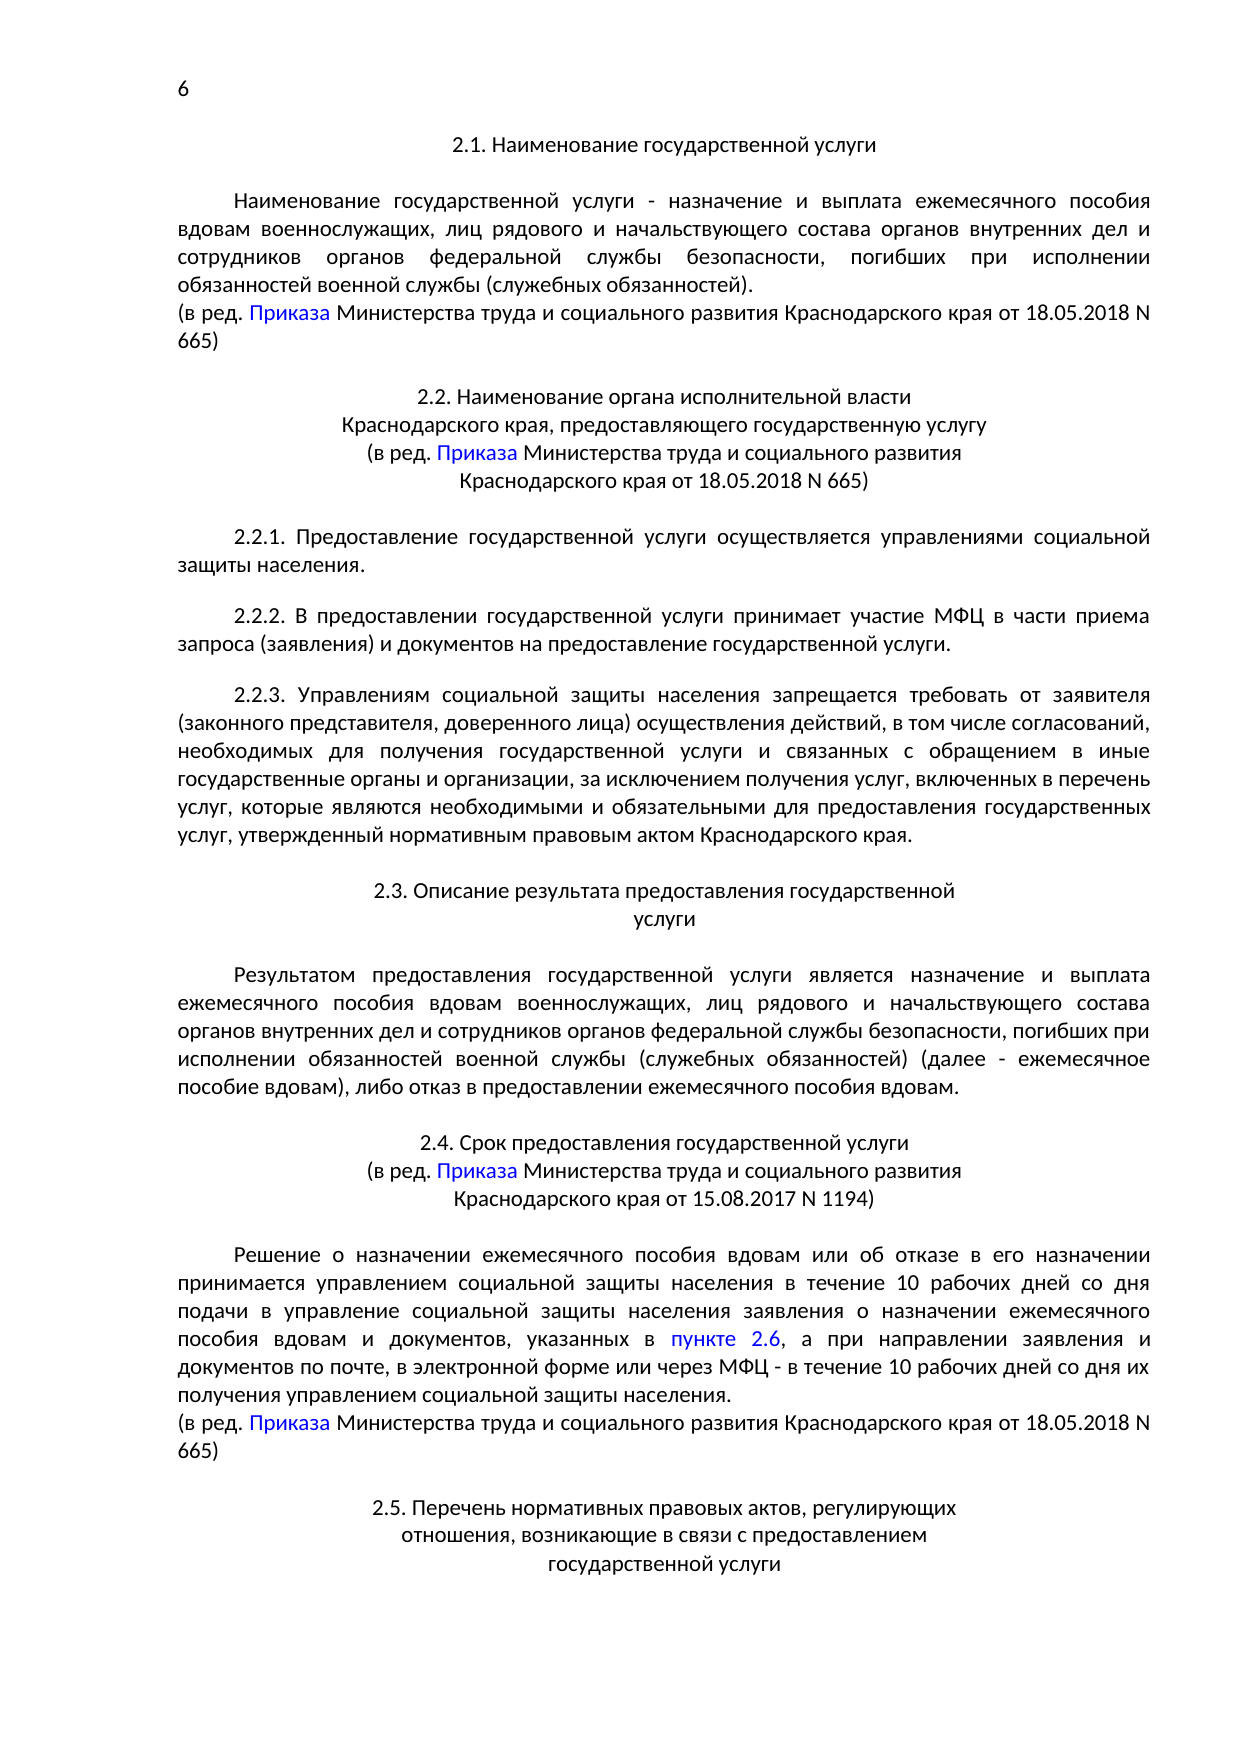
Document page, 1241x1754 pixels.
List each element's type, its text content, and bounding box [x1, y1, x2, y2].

text (в ред. Приказа Министерства труда и социального развития Краснодарского края от 18.05.2018 N 665) [177, 298, 1152, 354]
text 2.5. Перечень нормативных правовых актов, регулирующих [177, 1493, 1152, 1521]
text Краснодарского края от 18.05.2018 N 665) [177, 466, 1152, 494]
text 2.1. Наименование государственной услуги [177, 130, 1152, 158]
text 2.2.3. Управлениям социальной защиты населения запрещается требовать от заявителя (законного представителя, доверенного лица) осуществления действий, в том числе согласований, необходимых для получения государственной услуги и связанных с обращением в иные государственные органы и организации, за исключением получения услуг, включенных в перечень услуг, которые являются необходимыми и обязательными для предоставления государственных услуг, утвержденный нормативным правовым актом Краснодарского края. [177, 680, 1152, 848]
text Наименование государственной услуги - назначение и выплата ежемесячного пособия вдовам военнослужащих, лиц рядового и начальствующего состава органов внутренних дел и сотрудников органов федеральной службы безопасности, погибших при исполнении обязанностей военной службы (служебных обязанностей). [177, 186, 1152, 298]
text государственной услуги [177, 1549, 1152, 1577]
text 2.2.1. Предоставление государственной услуги осуществляется управлениями социальной защиты населения. [177, 522, 1152, 578]
text отношения, возникающие в связи с предоставлением [177, 1521, 1152, 1549]
text (в ред. Приказа Министерства труда и социального развития Краснодарского края от 18.05.2018 N 665) [177, 1408, 1152, 1464]
text (в ред. Приказа Министерства труда и социального развития [177, 438, 1152, 466]
text Краснодарского края от 15.08.2017 N 1194) [177, 1184, 1152, 1212]
text 2.2. Наименование органа исполнительной власти [177, 382, 1152, 410]
text Краснодарского края, предоставляющего государственную услугу [177, 410, 1152, 438]
text 2.4. Срок предоставления государственной услуги [177, 1128, 1152, 1156]
text 2.3. Описание результата предоставления государственной [177, 876, 1152, 904]
text услуги [177, 904, 1152, 932]
text Решение о назначении ежемесячного пособия вдовам или об отказе в его назначении принимается управлением социальной защиты населения в течение 10 рабочих дней со дня подачи в управление социальной защиты населения заявления о назначении ежемесячного пособия вдовам и документов, указанных в пункте 2.6, а при направлении заявления и документов по почте, в электронной форме или через МФЦ - в течение 10 рабочих дней со дня их получения управлением социальной защиты населения. [177, 1240, 1152, 1408]
text (в ред. Приказа Министерства труда и социального развития [177, 1156, 1152, 1184]
text 2.2.2. В предоставлении государственной услуги принимает участие МФЦ в части приема запроса (заявления) и документов на предоставление государственной услуги. [177, 601, 1152, 657]
text Результатом предоставления государственной услуги является назначение и выплата ежемесячного пособия вдовам военнослужащих, лиц рядового и начальствующего состава органов внутренних дел и сотрудников органов федеральной службы безопасности, погибших при исполнении обязанностей военной службы (служебных обязанностей) (далее - ежемесячное пособие вдовам), либо отказ в предоставлении ежемесячного пособия вдовам. [177, 960, 1152, 1100]
